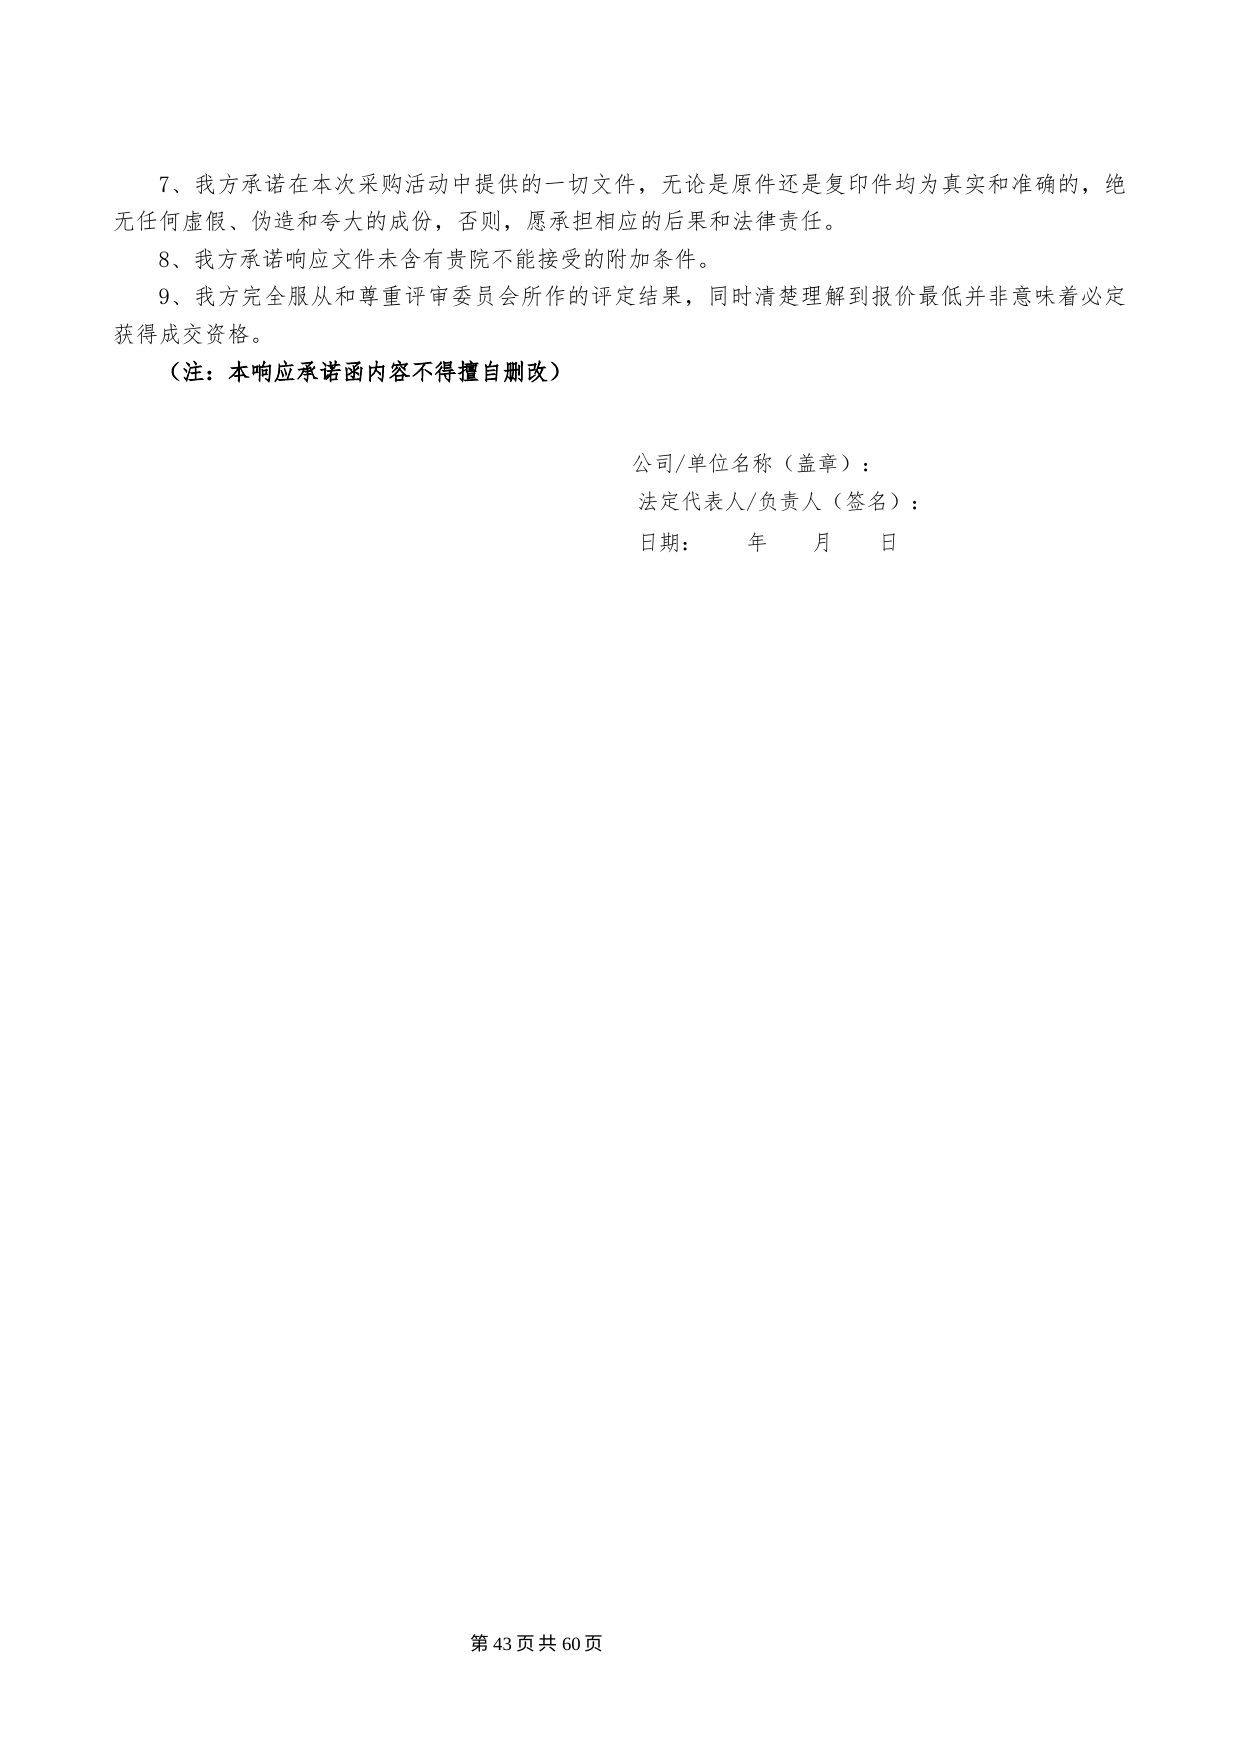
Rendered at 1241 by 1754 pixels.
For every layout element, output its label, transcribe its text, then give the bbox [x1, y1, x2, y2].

text 9、我方完全服从和尊重评审委员会所作的评定结果，同时清楚理解到报价最低并非意味着必定获得成交资格。 [112, 274, 1128, 349]
text 法定代表人/负责人（签名）： [112, 487, 1128, 512]
text 公司/单位名称（盖章）： [112, 450, 1128, 475]
text 8、我方承诺响应文件未含有贵院不能接受的附加条件。 [112, 237, 1128, 274]
text 7、我方承诺在本次采购活动中提供的一切文件，无论是原件还是复印件均为真实和准确的，绝无任何虚假、伪造和夸大的成份，否则，愿承担相应的后果和法律责任。 [112, 162, 1128, 237]
text 日期： 年 月 日 [112, 525, 1128, 557]
text （注：本响应承诺函内容不得擅自删改） [112, 349, 1128, 387]
